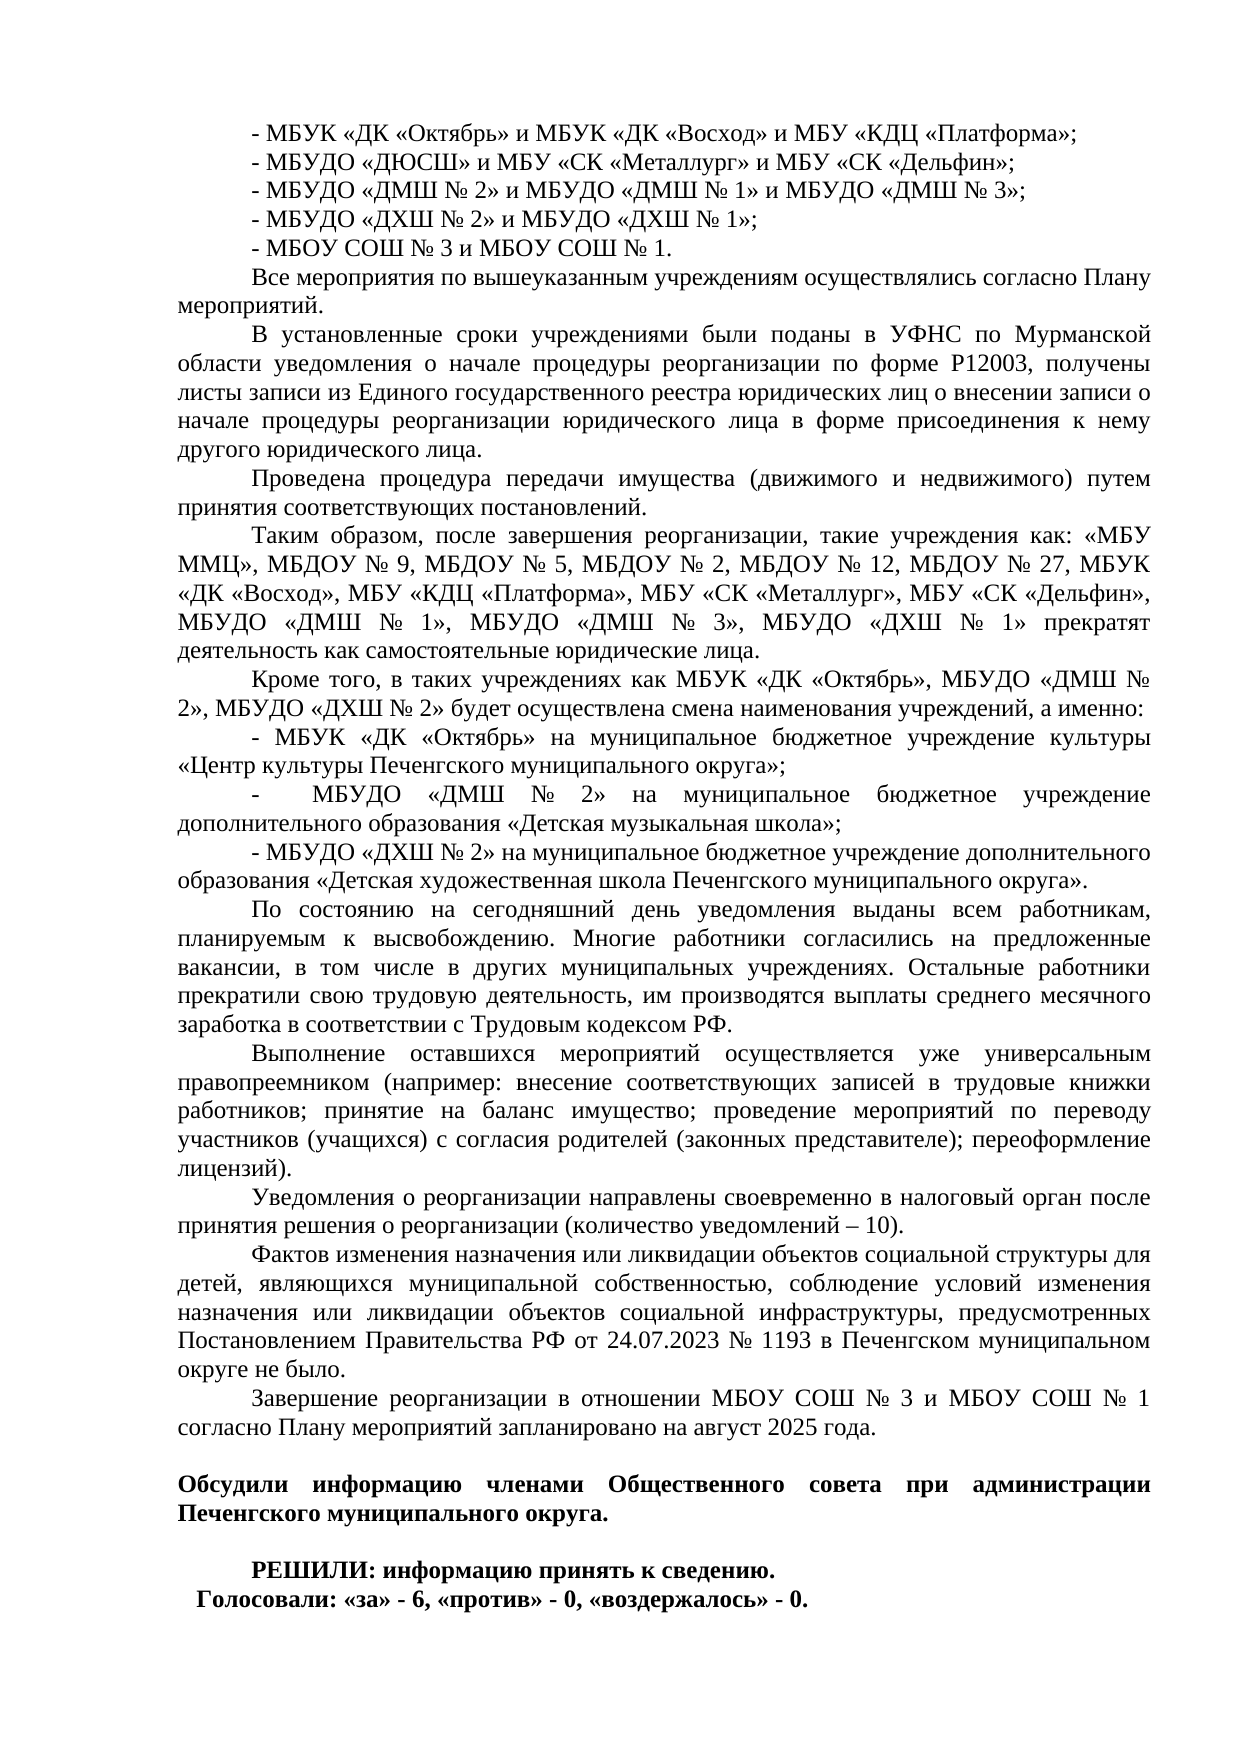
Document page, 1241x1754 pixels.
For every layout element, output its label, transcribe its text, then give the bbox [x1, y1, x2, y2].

text Голосовали: «за» - 6, «против» - 0, «воздержалось» - 0. [177, 1584, 1152, 1613]
text Таким образом, после завершения реорганизации, такие учреждения как: «МБУ ММЦ», МБДОУ № 9, МБДОУ № 5, МБДОУ № 2, МБДОУ № 12, МБДОУ № 27, МБУК «ДК «Восход», МБУ «КДЦ «Платформа», МБУ «СК «Металлург», МБУ «СК «Дельфин», МБУДО «ДМШ № 1», МБУДО «ДМШ № 3», МБУДО «ДХШ № 1» прекратят деятельность как самостоятельные юридические лица. [177, 521, 1152, 664]
text - МБУК «ДК «Октябрь» и МБУК «ДК «Восход» и МБУ «КДЦ «Платформа»; [177, 118, 1152, 147]
text Фактов изменения назначения или ликвидации объектов социальной структуры для детей, являющихся муниципальной собственностью, соблюдение условий изменения назначения или ликвидации объектов социальной инфраструктуры, предусмотренных Постановлением Правительства РФ от 24.07.2023 № 1193 в Печенгском муниципальном округе не было. [177, 1239, 1152, 1383]
text - МБУДО «ДМШ № 2» на муниципальное бюджетное учреждение дополнительного образования «Детская музыкальная школа»; [177, 779, 1152, 837]
text Уведомления о реорганизации направлены своевременно в налоговый орган после принятия решения о реорганизации (количество уведомлений – 10). [177, 1182, 1152, 1239]
text В установленные сроки учреждениями были поданы в УФНС по Мурманской области уведомления о начале процедуры реорганизации по форме Р12003, получены листы записи из Единого государственного реестра юридических лиц о внесении записи о начале процедуры реорганизации юридического лица в форме присоединения к нему другого юридического лица. [177, 319, 1152, 463]
text РЕШИЛИ: информацию принять к сведению. [177, 1556, 1152, 1584]
text - МБУДО «ДМШ № 2» и МБУДО «ДМШ № 1» и МБУДО «ДМШ № 3»; [177, 176, 1152, 204]
text - МБУДО «ДЮСШ» и МБУ «СК «Металлург» и МБУ «СК «Дельфин»; [177, 147, 1152, 176]
text Кроме того, в таких учреждениях как МБУК «ДК «Октябрь», МБУДО «ДМШ № 2», МБУДО «ДХШ № 2» будет осуществлена смена наименования учреждений, а именно: [177, 664, 1152, 722]
text По состоянию на сегодняшний день уведомления выданы всем работникам, планируемым к высвобождению. Многие работники согласились на предложенные вакансии, в том числе в других муниципальных учреждениях. Остальные работники прекратили свою трудовую деятельность, им производятся выплаты среднего месячного заработка в соответствии с Трудовым кодексом РФ. [177, 894, 1152, 1038]
text Все мероприятия по вышеуказанным учреждениям осуществлялись согласно Плану мероприятий. [177, 262, 1152, 319]
text - МБУДО «ДХШ № 2» на муниципальное бюджетное учреждение дополнительного образования «Детская художественная школа Печенгского муниципального округа». [177, 837, 1152, 894]
text Проведена процедура передачи имущества (движимого и недвижимого) путем принятия соответствующих постановлений. [177, 463, 1152, 521]
text Выполнение оставшихся мероприятий осуществляется уже универсальным правопреемником (например: внесение соответствующих записей в трудовые книжки работников; принятие на баланс имущество; проведение мероприятий по переводу участников (учащихся) с согласия родителей (законных представителе); переоформление лицензий). [177, 1038, 1152, 1182]
text - МБУДО «ДХШ № 2» и МБУДО «ДХШ № 1»; [177, 204, 1152, 233]
text - МБОУ СОШ № 3 и МБОУ СОШ № 1. [177, 233, 1152, 262]
text Обсудили информацию членами Общественного совета при администрации Печенгского муниципального округа. [177, 1469, 1152, 1527]
text Завершение реорганизации в отношении МБОУ СОШ № 3 и МБОУ СОШ № 1 согласно Плану мероприятий запланировано на август 2025 года. [177, 1383, 1152, 1441]
text - МБУК «ДК «Октябрь» на муниципальное бюджетное учреждение культуры «Центр культуры Печенгского муниципального округа»; [177, 722, 1152, 779]
